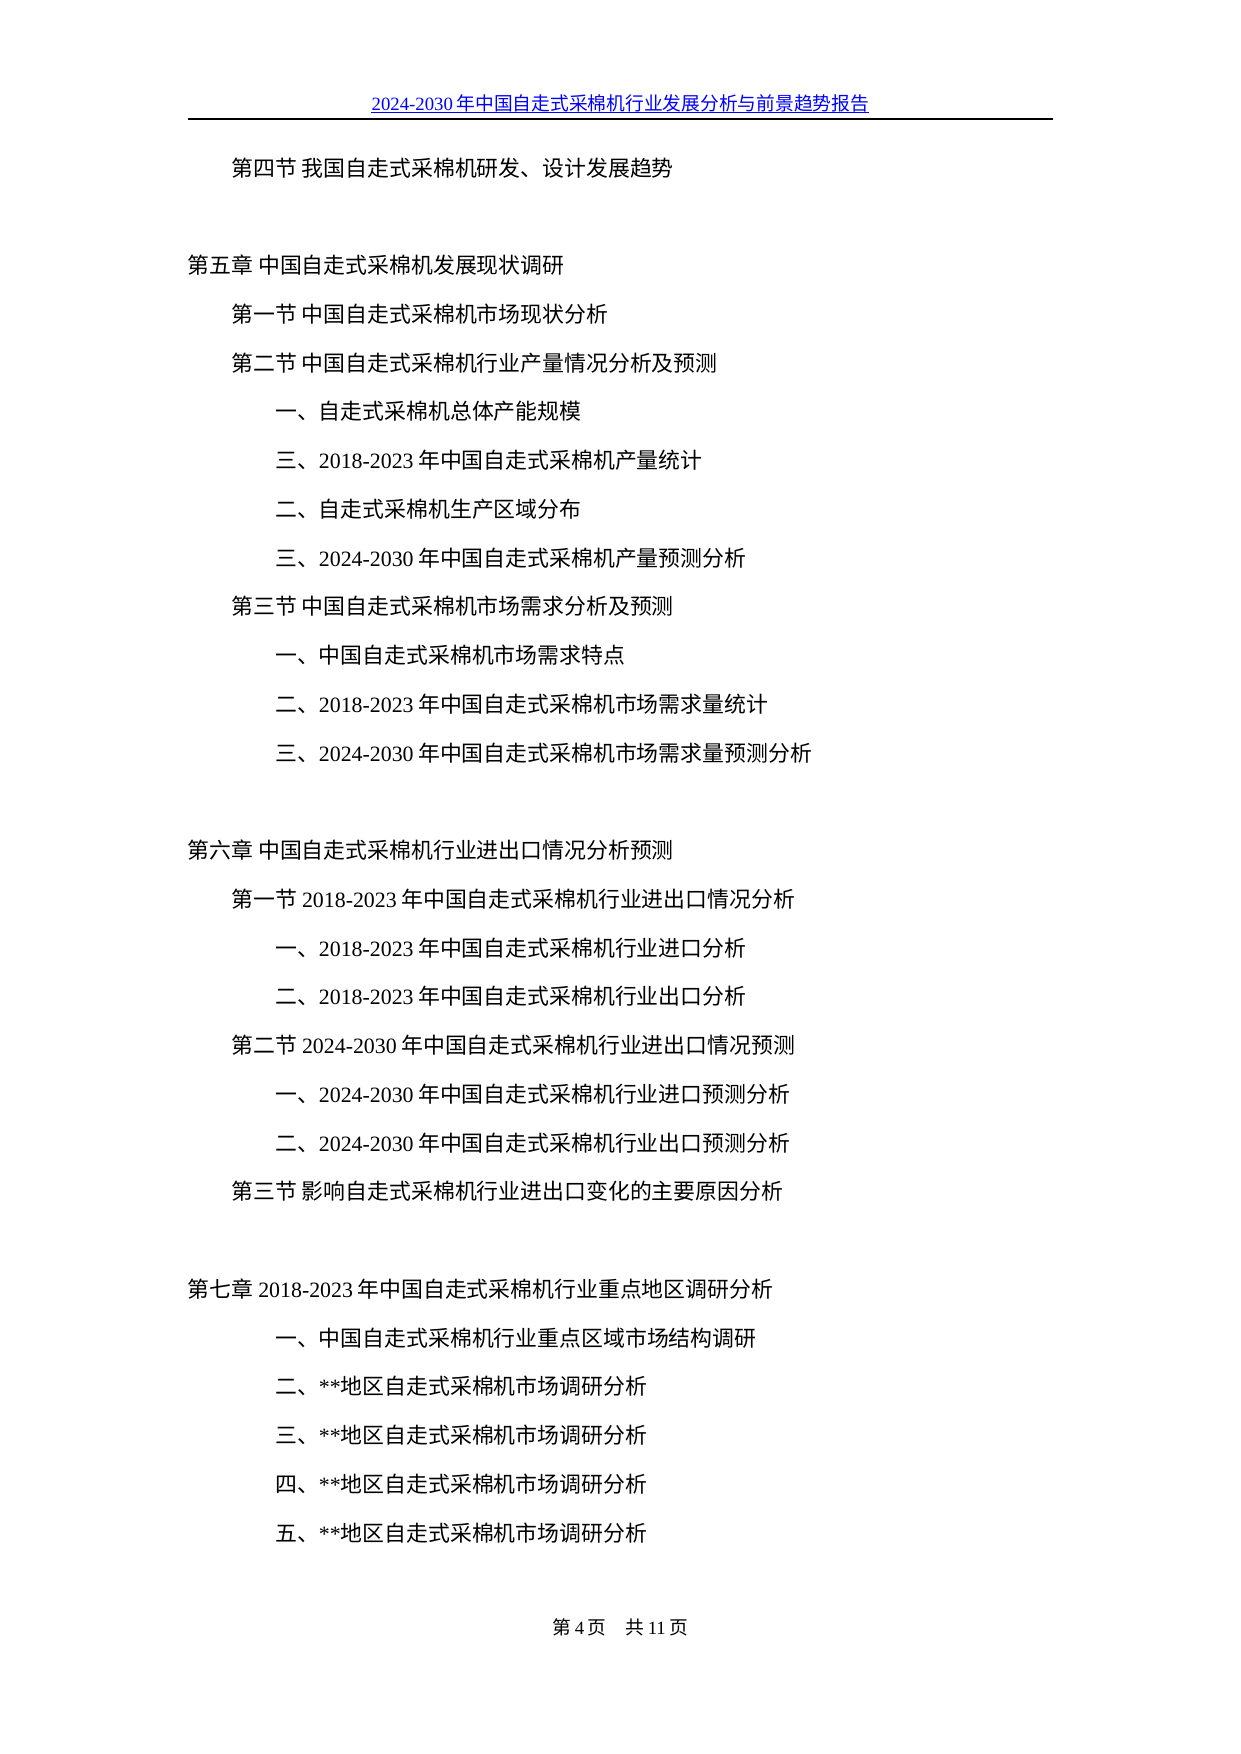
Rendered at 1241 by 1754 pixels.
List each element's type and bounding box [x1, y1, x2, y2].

text [187, 150, 1053, 1548]
